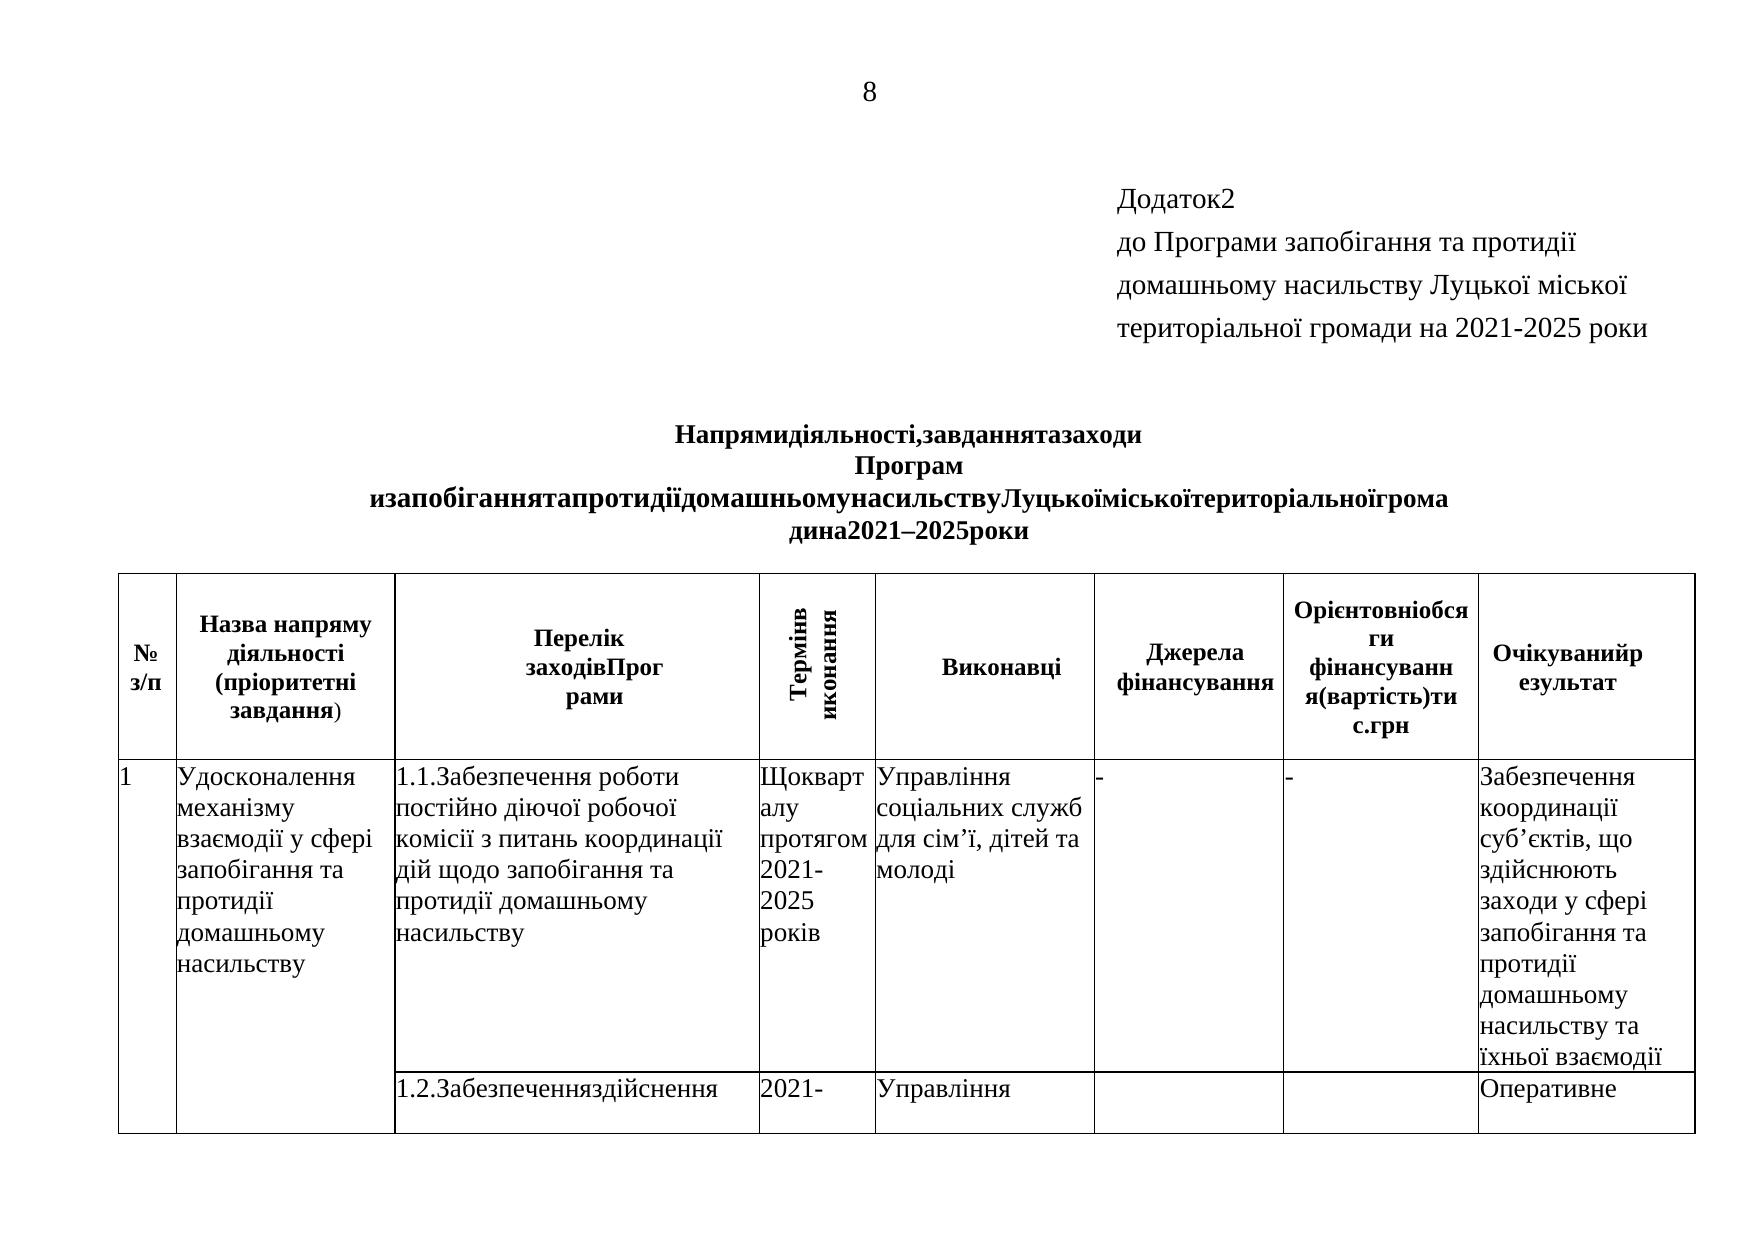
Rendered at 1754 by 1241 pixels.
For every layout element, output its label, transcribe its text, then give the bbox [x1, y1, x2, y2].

table_header Очікуванийрезультат [1479, 574, 1694, 759]
table_cell Щокварталу протягом 2021-2025 років [760, 760, 875, 1071]
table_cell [876, 1073, 1094, 1133]
table_header Орієнтовніобсяги фінансування(вартість)тис.грн [1284, 574, 1478, 759]
text до Програми запобігання та протидії [1117, 224, 1695, 258]
table_header Виконавці [876, 574, 1094, 759]
table_header №з/п [119, 574, 176, 759]
table_cell 1 [119, 760, 176, 1133]
text домашньому насильству Луцької міської [1117, 267, 1695, 301]
table_cell - [1284, 760, 1478, 1071]
table_cell Забезпечення координації суб’єктів, що здійснюють заходи у сфері запобігання та протидії домашньому насильству та їхньої взаємодії [1479, 760, 1694, 1071]
text Напрямидіяльності,завданнятазаходи [367, 418, 1450, 449]
table_cell [1095, 1073, 1283, 1133]
table_cell Управління соціальних служб для сім’ї, дітей та молоді [876, 760, 1094, 1071]
text Додаток2 [1117, 181, 1695, 215]
table_header Джерела фінансування [1095, 574, 1283, 759]
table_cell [396, 1073, 759, 1133]
table_header Термінвиконання [760, 574, 875, 759]
text територіальної громади на 2021-2025 роки [1117, 310, 1695, 343]
text ПрограмизапобіганнятапротидіїдомашньомунасильствуЛуцькоїміськоїтериторіальноїгромадина2021–2025роки [368, 449, 1450, 545]
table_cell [1479, 1073, 1694, 1133]
table_cell [1284, 1073, 1478, 1133]
table_cell 1.1.Забезпечення роботи постійно діючої робочої комісії з питань координації дій щодо запобігання та протидії домашньому насильству [396, 760, 759, 1071]
table_header Назва напряму діяльності (пріоритетні завдання) [177, 574, 394, 759]
table_header Перелік заходівПрограми [396, 574, 759, 759]
table_cell Удосконалення механізму взаємодії у сфері запобігання та протидії домашньому насильству [177, 760, 394, 1133]
table_cell 2021-2025 роки [760, 1073, 875, 1133]
table_cell - [1095, 760, 1283, 1071]
